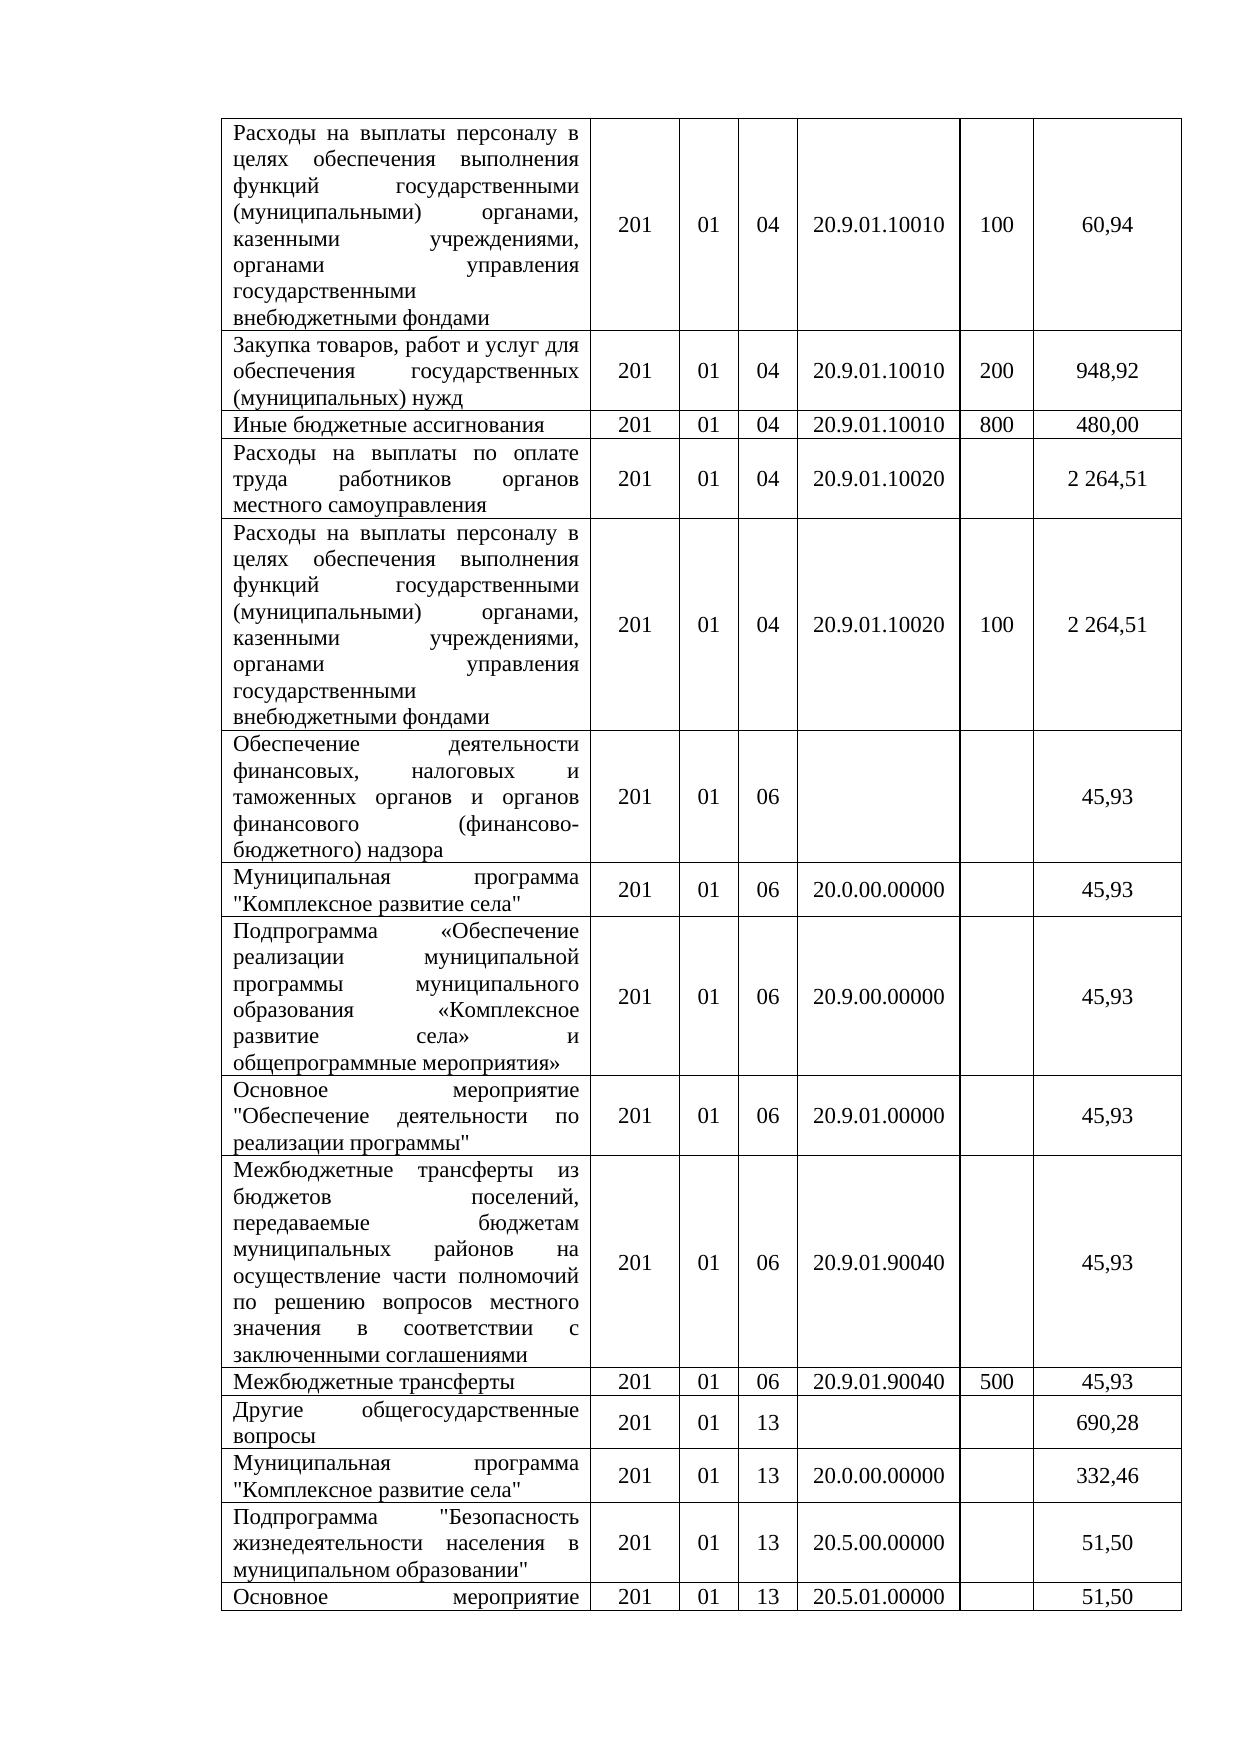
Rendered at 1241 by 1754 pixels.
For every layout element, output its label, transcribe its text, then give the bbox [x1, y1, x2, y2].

table_cell Муниципальная программа "Комплексное развитие села" [222, 863, 590, 916]
table_cell 201 [591, 1368, 679, 1394]
table_cell Подпрограмма "Безопасность жизнедеятельности населения в муниципальном образовании" [222, 1503, 590, 1582]
table_cell 20.9.01.00000 [798, 1076, 959, 1155]
table_cell 01 [680, 1156, 738, 1367]
table_cell 04 [739, 519, 797, 729]
table_cell Расходы на выплаты по оплате труда работников органов местного самоуправления [222, 439, 590, 518]
table_cell Другие общегосударственные вопросы [222, 1396, 590, 1448]
table_cell 201 [591, 1503, 679, 1582]
table_cell [961, 439, 1033, 518]
table_cell [961, 1156, 1033, 1367]
table_cell [798, 731, 959, 862]
table_cell 13 [739, 1503, 797, 1582]
table_cell [961, 1396, 1033, 1448]
table_cell 20.5.01.00000 [798, 1583, 959, 1609]
table_cell 51,50 [1034, 1583, 1181, 1609]
table_cell 01 [680, 1076, 738, 1155]
table_cell 13 [739, 1396, 797, 1448]
table_cell 01 [680, 119, 738, 330]
table_cell 20.9.00.00000 [798, 917, 959, 1075]
table_cell 45,93 [1034, 1156, 1181, 1367]
table_cell 04 [739, 439, 797, 518]
table_cell 01 [680, 331, 738, 410]
table_cell 948,92 [1034, 331, 1181, 410]
table_cell 20.9.01.10020 [798, 519, 959, 729]
table_cell [961, 1503, 1033, 1582]
table_cell Основное мероприятие "Обеспечение деятельности по реализации программы" [222, 1076, 590, 1155]
table_cell 20.0.00.00000 [798, 863, 959, 916]
table_cell 690,28 [1034, 1396, 1181, 1448]
table_cell [961, 1449, 1033, 1502]
table_cell 20.9.01.10010 [798, 119, 959, 330]
table_cell 20.9.01.90040 [798, 1368, 959, 1394]
table_cell 01 [680, 1583, 738, 1609]
table_cell Расходы на выплаты персоналу в целях обеспечения выполнения функций государственными (муниципальными) органами, казенными учреждениями, органами управления государственными внебюджетными фондами [222, 119, 590, 330]
table_cell 201 [591, 731, 679, 862]
table_cell 06 [739, 731, 797, 862]
table_cell 01 [680, 1368, 738, 1394]
table_cell Закупка товаров, работ и услуг для обеспечения государственных (муниципальных) нужд [222, 331, 590, 410]
table_cell 201 [591, 439, 679, 518]
table_cell 06 [739, 1368, 797, 1394]
table_cell [798, 1396, 959, 1448]
table_cell 04 [739, 331, 797, 410]
table_cell 100 [961, 519, 1033, 729]
table_cell Муниципальная программа "Комплексное развитие села" [222, 1449, 590, 1502]
table_cell 06 [739, 1156, 797, 1367]
table_cell [961, 863, 1033, 916]
table_cell 01 [680, 731, 738, 862]
table_cell 480,00 [1034, 411, 1181, 437]
table_cell 04 [739, 119, 797, 330]
table_cell 13 [739, 1583, 797, 1609]
table_cell Обеспечение деятельности финансовых, налоговых и таможенных органов и органов финансового (финансово-бюджетного) надзора [222, 731, 590, 862]
table_cell 2 264,51 [1034, 519, 1181, 729]
table_cell Подпрограмма «Обеспечение реализации муниципальной программы муниципального образования «Комплексное развитие села» и общепрограммные мероприятия» [222, 917, 590, 1075]
table_cell 45,93 [1034, 863, 1181, 916]
table_cell 06 [739, 863, 797, 916]
table_cell 04 [739, 411, 797, 437]
table_cell 20.9.01.90040 [798, 1156, 959, 1367]
table_cell 201 [591, 1583, 679, 1609]
table_cell 201 [591, 519, 679, 729]
table_cell 45,93 [1034, 1076, 1181, 1155]
table_cell 332,46 [1034, 1449, 1181, 1502]
table_cell 45,93 [1034, 1368, 1181, 1394]
table_cell 20.5.00.00000 [798, 1503, 959, 1582]
table_cell Межбюджетные трансферты [222, 1368, 590, 1394]
table_cell [961, 1076, 1033, 1155]
table_cell 01 [680, 917, 738, 1075]
table_cell 201 [591, 1396, 679, 1448]
table_cell [961, 1583, 1033, 1609]
table_cell 201 [591, 331, 679, 410]
table_cell 01 [680, 1449, 738, 1502]
table_cell 60,94 [1034, 119, 1181, 330]
table_cell 01 [680, 1503, 738, 1582]
table_cell [961, 731, 1033, 862]
table_cell 201 [591, 917, 679, 1075]
table_cell 20.9.01.10020 [798, 439, 959, 518]
table_cell 100 [961, 119, 1033, 330]
table_cell [961, 917, 1033, 1075]
table_cell 45,93 [1034, 731, 1181, 862]
table_cell 06 [739, 917, 797, 1075]
table_cell 06 [739, 1076, 797, 1155]
table_cell 01 [680, 1396, 738, 1448]
table_cell 51,50 [1034, 1503, 1181, 1582]
table_cell 201 [591, 863, 679, 916]
table_cell 500 [961, 1368, 1033, 1394]
table_cell 01 [680, 411, 738, 437]
table_cell 200 [961, 331, 1033, 410]
table_cell 20.9.01.10010 [798, 411, 959, 437]
table_cell 2 264,51 [1034, 439, 1181, 518]
table_cell 201 [591, 1449, 679, 1502]
table_cell 01 [680, 519, 738, 729]
table_cell 800 [961, 411, 1033, 437]
table_cell 13 [739, 1449, 797, 1502]
table_cell 201 [591, 1076, 679, 1155]
table_cell Расходы на выплаты персоналу в целях обеспечения выполнения функций государственными (муниципальными) органами, казенными учреждениями, органами управления государственными внебюджетными фондами [222, 519, 590, 729]
table_cell 20.9.01.10010 [798, 331, 959, 410]
table_cell 201 [591, 411, 679, 437]
table_cell 01 [680, 863, 738, 916]
table_cell 201 [591, 119, 679, 330]
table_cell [222, 1583, 590, 1609]
table_cell 01 [680, 439, 738, 518]
table_cell 20.0.00.00000 [798, 1449, 959, 1502]
table_cell 201 [591, 1156, 679, 1367]
table_cell 45,93 [1034, 917, 1181, 1075]
table_cell Иные бюджетные ассигнования [222, 411, 590, 437]
table_cell Межбюджетные трансферты из бюджетов поселений, передаваемые бюджетам муниципальных районов на осуществление части полномочий по решению вопросов местного значения в соответствии с заключенными соглашениями [222, 1156, 590, 1367]
